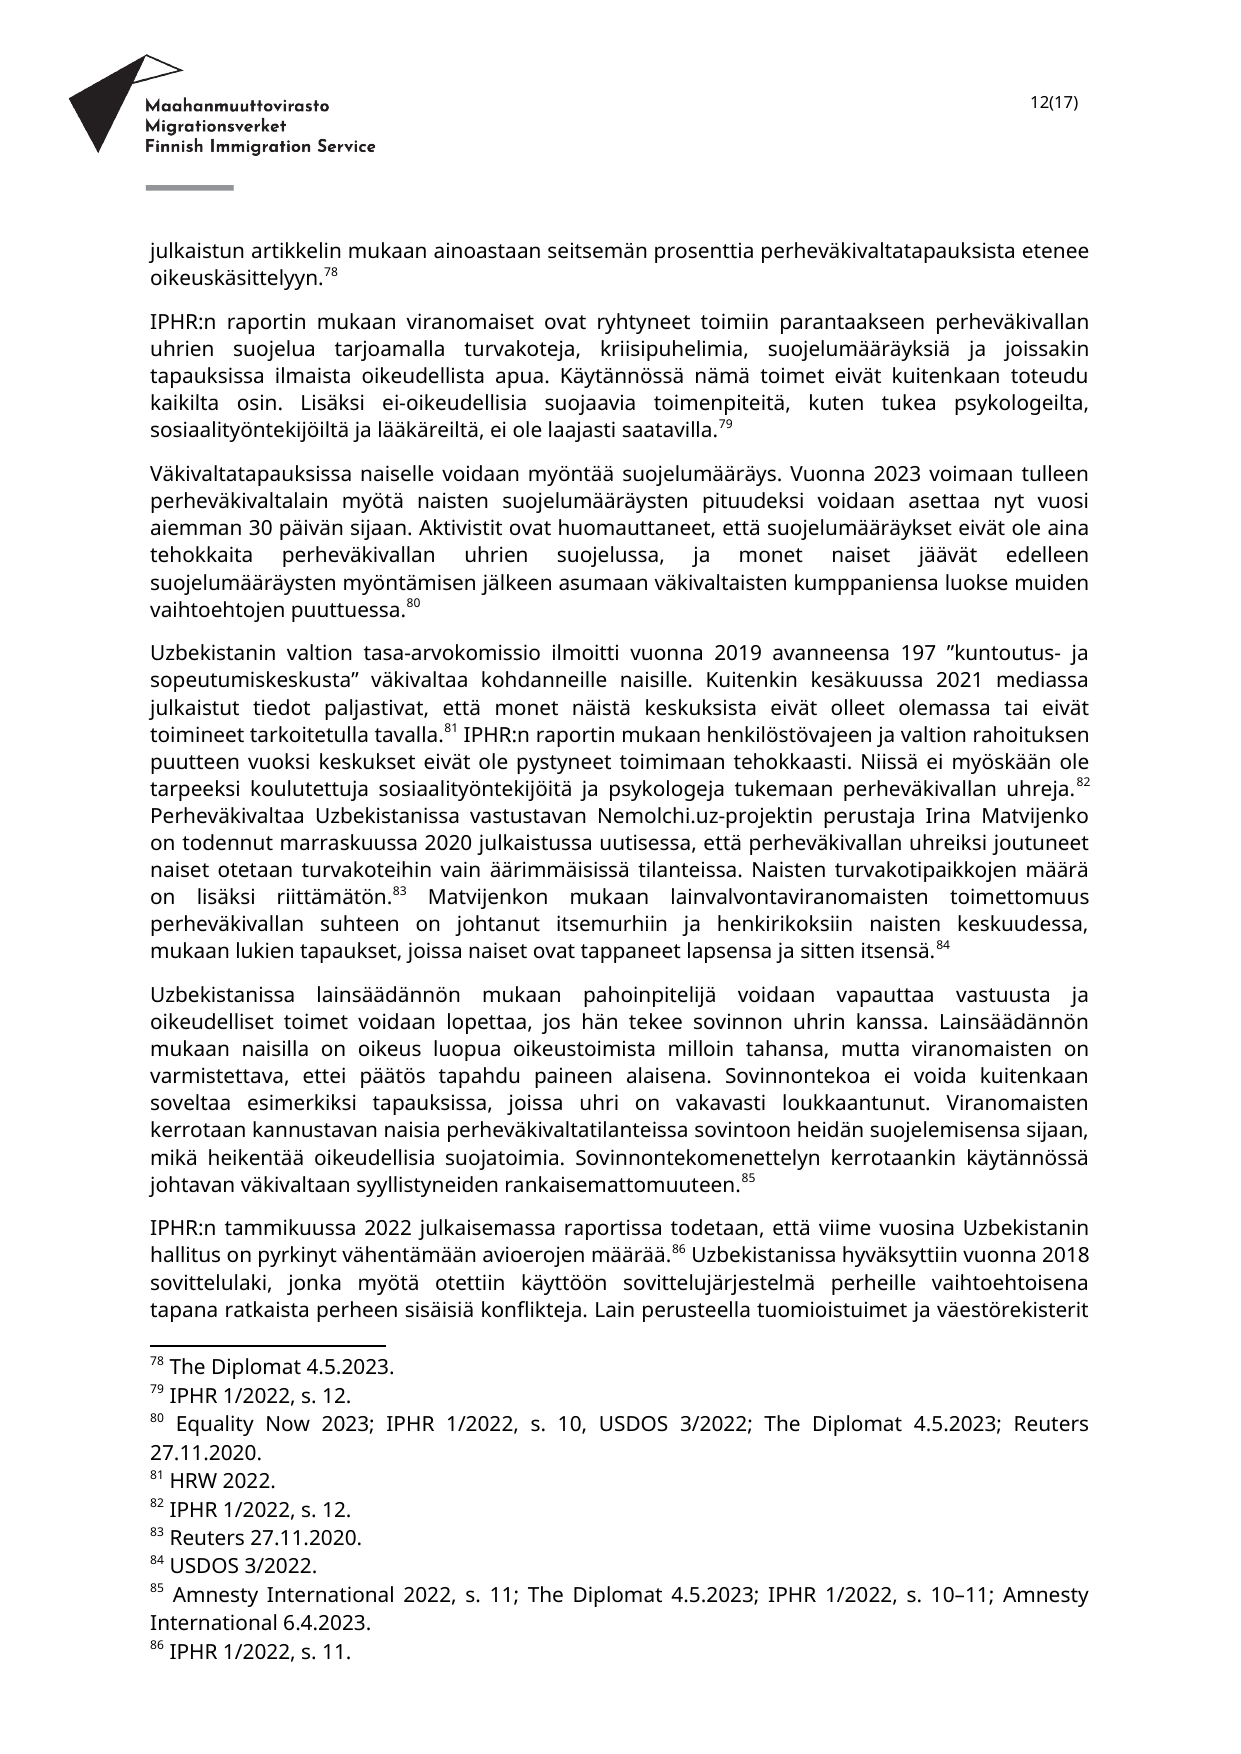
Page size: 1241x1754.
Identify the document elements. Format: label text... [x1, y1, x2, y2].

text Uzbekistanin valtion tasa-arvokomissio ilmoitti vuonna 2019 avanneensa 197 ”kuntoutus- ja sopeutumiskeskusta” väkivaltaa kohdanneille naisille. Kuitenkin kesäkuussa 2021 mediassa julkaistut tiedot paljastivat, että monet näistä keskuksista eivät olleet olemassa tai eivät toimineet tarkoitetulla tavalla. IPHR:n raportin mukaan henkilöstövajeen ja valtion rahoituksen puutteen vuoksi keskukset eivät ole pystyneet toimimaan tehokkaasti. Niissä ei myöskään ole tarpeeksi koulutettuja sosiaalityöntekijöitä ja psykologeja tukemaan perheväkivallan uhreja. Perheväkivaltaa Uzbekistanissa vastustavan Nemolchi.uz-projektin perustaja Irina Matvijenko on todennut marraskuussa 2020 julkaistussa uutisessa, että perheväkivallan uhreiksi joutuneet naiset otetaan turvakoteihin vain äärimmäisissä tilanteissa. Naisten turvakotipaikkojen määrä on lisäksi riittämätön. Matvijenkon mukaan lainvalvontaviranomaisten toimettomuus perheväkivallan suhteen on johtanut itsemurhiin ja henkirikoksiin naisten keskuudessa, mukaan lukien tapaukset, joissa naiset ovat tappaneet lapsensa ja sitten itsensä. [150, 639, 1090, 964]
text IPHR:n raportin mukaan viranomaiset ovat ryhtyneet toimiin parantaakseen perheväkivallan uhrien suojelua tarjoamalla turvakoteja, kriisipuhelimia, suojelumääräyksiä ja joissakin tapauksissa ilmaista oikeudellista apua. Käytännössä nämä toimet eivät kuitenkaan toteudu kaikilta osin. Lisäksi ei-oikeudellisia suojaavia toimenpiteitä, kuten tukea psykologeilta, sosiaalityöntekijöiltä ja lääkäreiltä, ei ole laajasti saatavilla. [150, 308, 1090, 443]
picture [68, 54, 376, 191]
text Väkivaltatapauksissa naiselle voidaan myöntää suojelumääräys. Vuonna 2023 voimaan tulleen perheväkivaltalain myötä naisten suojelumääräysten pituudeksi voidaan asettaa nyt vuosi aiemman 30 päivän sijaan. Aktivistit ovat huomauttaneet, että suojelumääräykset eivät ole aina tehokkaita perheväkivallan uhrien suojelussa, ja monet naiset jäävät edelleen suojelumääräysten myöntämisen jälkeen asumaan väkivaltaisten kumppaniensa luokse muiden vaihtoehtojen puuttuessa. [150, 460, 1090, 622]
text Uzbekistanissa lainsäädännön mukaan pahoinpitelijä voidaan vapauttaa vastuusta ja oikeudelliset toimet voidaan lopettaa, jos hän tekee sovinnon uhrin kanssa. Lainsäädännön mukaan naisilla on oikeus luopua oikeustoimista milloin tahansa, mutta viranomaisten on varmistettava, ettei päätös tapahdu paineen alaisena. Sovinnontekoa ei voida kuitenkaan soveltaa esimerkiksi tapauksissa, joissa uhri on vakavasti loukkaantunut. Viranomaisten kerrotaan kannustavan naisia perheväkivaltatilanteissa sovintoon heidän suojelemisensa sijaan, mikä heikentää oikeudellisia suojatoimia. Sovinnontekomenettelyn kerrotaankin käytännössä johtavan väkivaltaan syyllistyneiden rankaisemattomuuteen. [150, 981, 1090, 1197]
